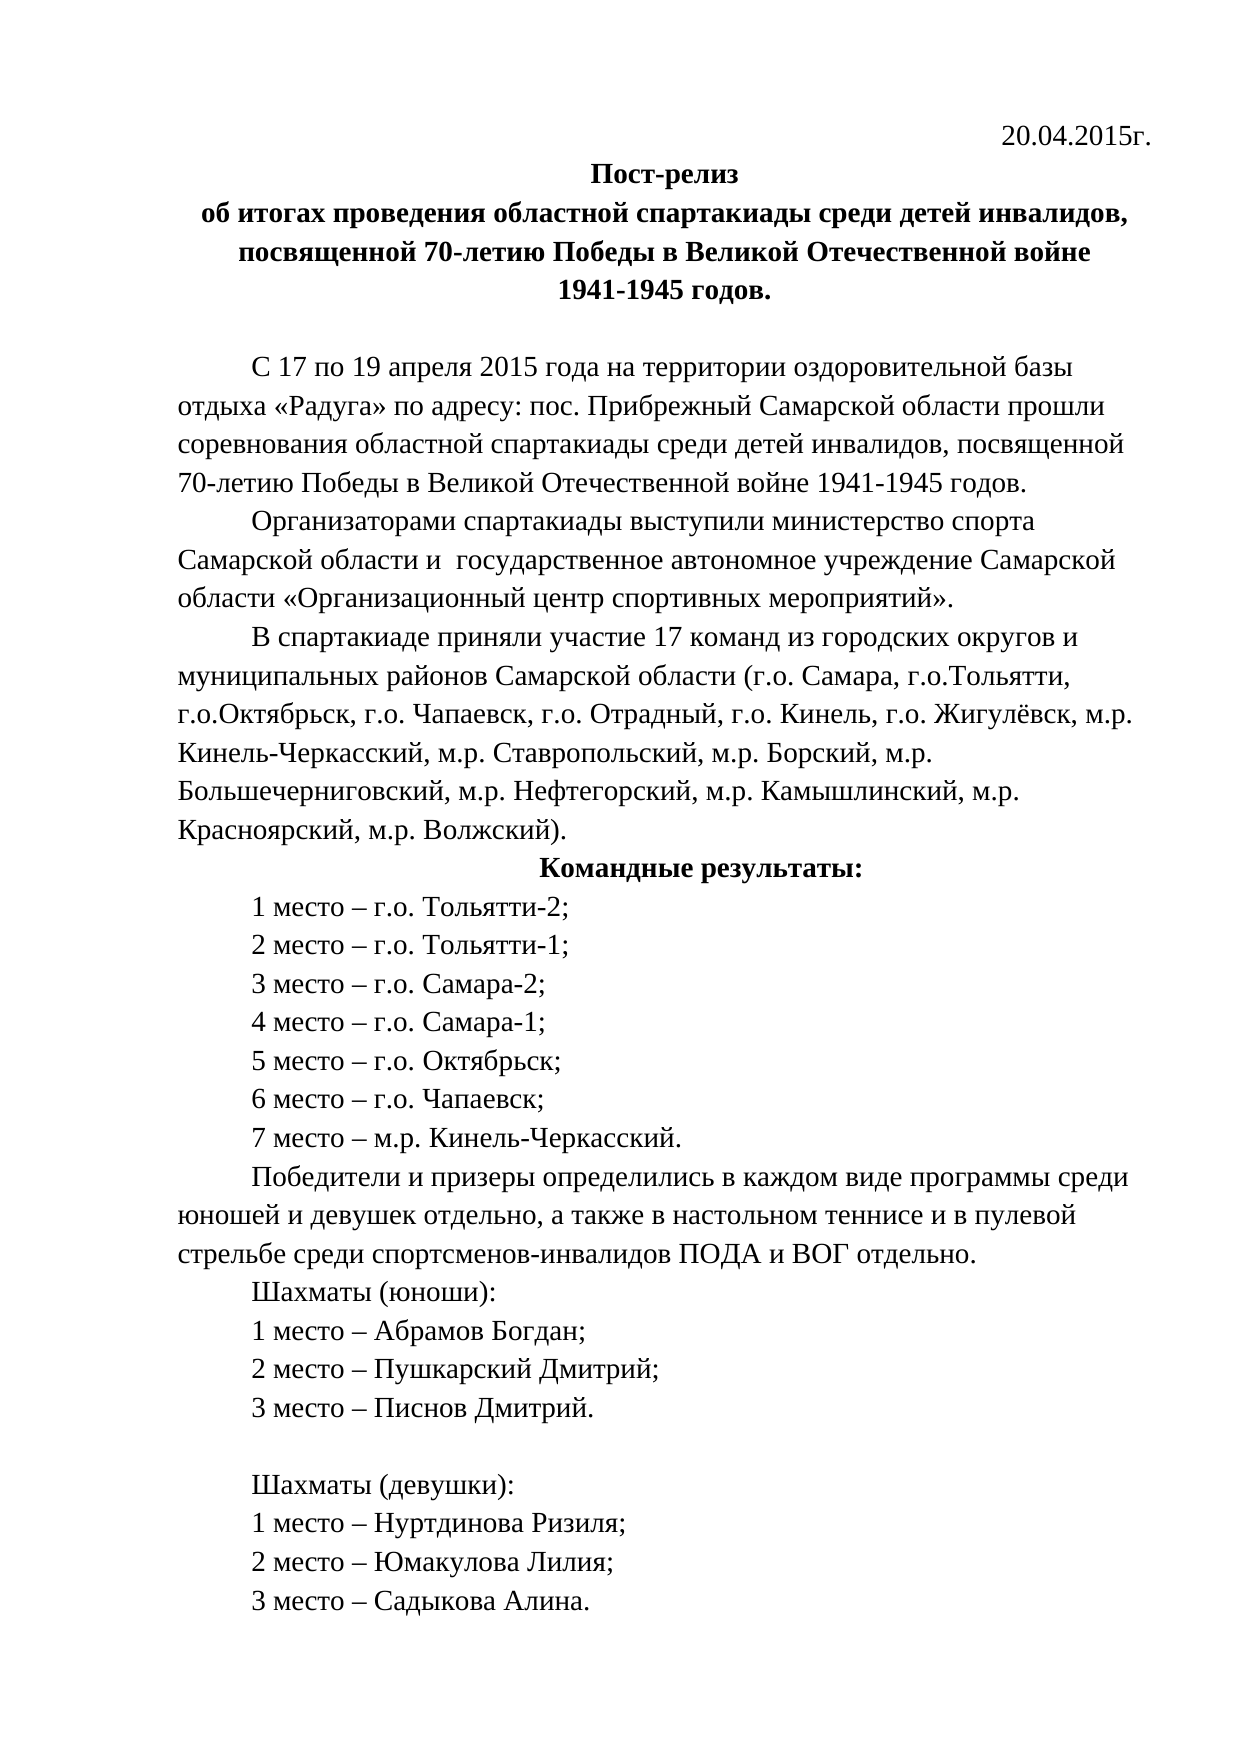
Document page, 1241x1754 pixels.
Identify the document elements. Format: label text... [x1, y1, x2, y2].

text об итогах проведения областной спартакиады среди детей инвалидов, посвященной 70-летию Победы в Великой Отечественной войне 1941-1945 годов. [177, 195, 1152, 306]
text 2 место – г.о. Тольятти-1; [177, 927, 1152, 961]
text 3 место – г.о. Самара-2; [177, 966, 1152, 999]
text Шахматы (юноши): [177, 1274, 1152, 1308]
text 1 место – Абрамов Богдан; [177, 1313, 1152, 1346]
text 1 место – г.о. Тольятти-2; [177, 889, 1152, 922]
text Командные результаты: [177, 850, 1152, 884]
text Пост-релиз [177, 157, 1152, 190]
text В спартакиаде приняли участие 17 команд из городских округов и муниципальных районов Самарской области (г.о. Самара, г.о.Тольятти, г.о.Октябрьск, г.о. Чапаевск, г.о. Отрадный, г.о. Кинель, г.о. Жигулёвск, м.р. Кинель-Черкасский, м.р. Ставропольский, м.р. Борский, м.р. Большечерниговский, м.р. Нефтегорский, м.р. Камышлинский, м.р. Красноярский, м.р. Волжский). [177, 619, 1152, 845]
text 6 место – г.о. Чапаевск; [177, 1082, 1152, 1115]
text 1 место – Нуртдинова Ризиля; [177, 1506, 1152, 1539]
text 20.04.2015г. [177, 118, 1152, 152]
text 7 место – м.р. Кинель-Черкасский. [177, 1120, 1152, 1154]
text 4 место – г.о. Самара-1; [177, 1004, 1152, 1038]
text 3 место – Писнов Дмитрий. [177, 1390, 1152, 1423]
text 2 место – Пушкарский Дмитрий; [177, 1351, 1152, 1385]
text Победители и призеры определились в каждом виде программы среди юношей и девушек отдельно, а также в настольном теннисе и в пулевой стрельбе среди спортсменов-инвалидов ПОДА и ВОГ отдельно. [177, 1159, 1152, 1269]
text 5 место – г.о. Октябрьск; [177, 1043, 1152, 1077]
text Организаторами спартакиады выступили министерство спорта Самарской области и государственное автономное учреждение Самарской области «Организационный центр спортивных мероприятий». [177, 503, 1152, 614]
text 3 место – Садыкова Алина. [177, 1583, 1152, 1616]
text С 17 по 19 апреля 2015 года на территории оздоровительной базы отдыха «Радуга» по адресу: пос. Прибрежный Самарской области прошли соревнования областной спартакиады среди детей инвалидов, посвященной 70-летию Победы в Великой Отечественной войне 1941-1945 годов. [177, 349, 1152, 498]
text 2 место – Юмакулова Лилия; [177, 1544, 1152, 1578]
text Шахматы (девушки): [177, 1467, 1152, 1501]
